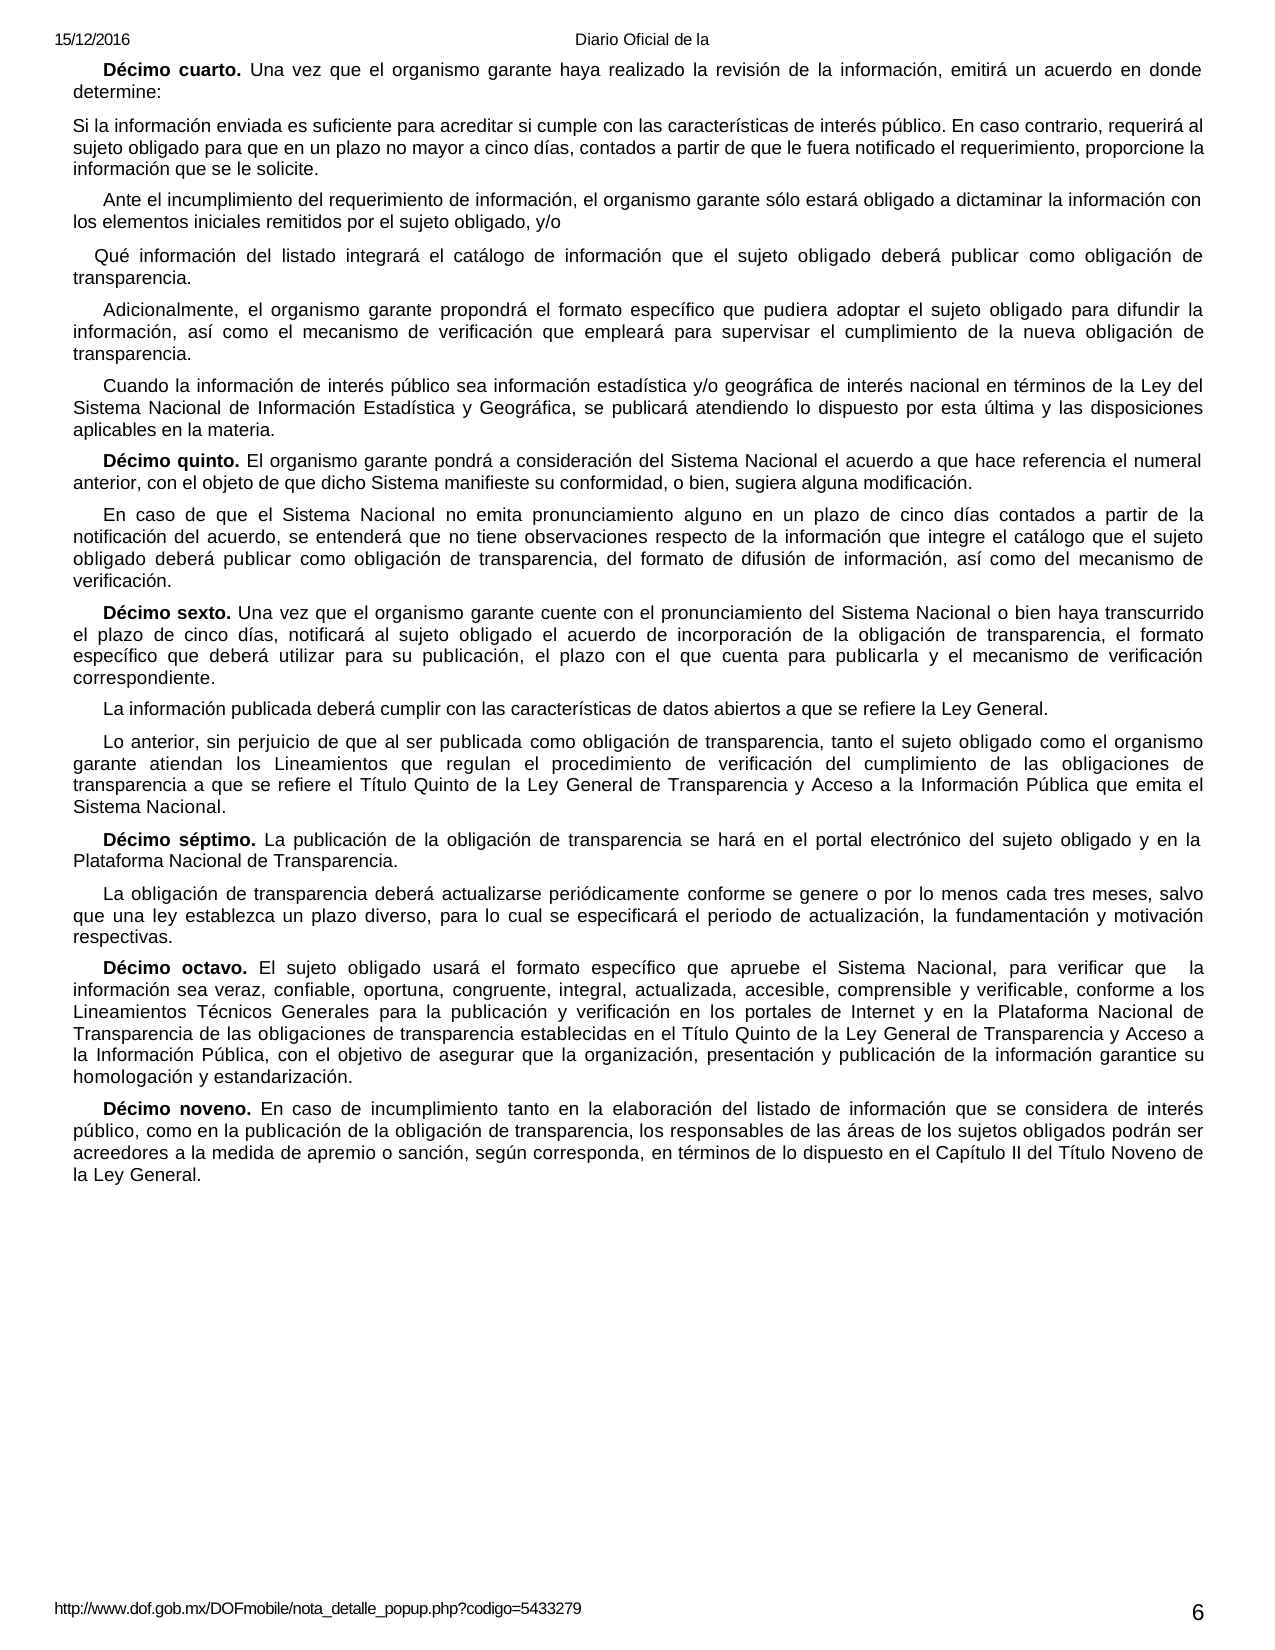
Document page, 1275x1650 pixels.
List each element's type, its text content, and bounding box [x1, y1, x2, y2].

text Ante el incumplimiento del requerimiento de información, el organismo garante sólo estará obligado a dictaminar la información con los elementos iniciales remitidos por el sujeto obligado, y/o [73, 189, 1203, 232]
text Décimo cuarto. Una vez que el organismo garante haya realizado la revisión de la información, emitirá un acuerdo en donde determine: [73, 59, 1203, 102]
text En caso de que el Sistema Nacional no emita pronunciamiento alguno en un plazo de cinco días contados a partir de la notificación del acuerdo, se entenderá que no tiene observaciones respecto de la información que integre el catálogo que el sujeto obligado deberá publicar como obligación de transparencia, del formato de difusión de información, así como del mecanismo de verificación. [73, 504, 1204, 591]
text La información publicada deberá cumplir con las características de datos abiertos a que se refiere la Ley General. [103, 698, 1217, 719]
text Adicionalmente, el organismo garante propondrá el formato específico que pudiera adoptar el sujeto obligado para difundir la información, así como el mecanismo de verificación que empleará para supervisar el cumplimiento de la nueva obligación de transparencia. [73, 299, 1204, 364]
text Décimo quinto. El organismo garante pondrá a consideración del Sistema Nacional el acuerdo a que hace referencia el numeral anterior, con el objeto de que dicho Sistema manifieste su conformidad, o bien, sugiera alguna modificación. [73, 450, 1203, 493]
text Décimo noveno. En caso de incumplimiento tanto en la elaboración del listado de información que se considera de interés público, como en la publicación de la obligación de transparencia, los responsables de las áreas de los sujetos obligados podrán ser acreedores a la medida de apremio o sanción, según corresponda, en términos de lo dispuesto en el Capítulo II del Título Noveno de la Ley General. [73, 1098, 1204, 1185]
text Qué información del listado integrará el catálogo de información que el sujeto obligado deberá publicar como obligación de transparencia. [73, 245, 1203, 288]
text Décimo séptimo. La publicación de la obligación de transparencia se hará en el portal electrónico del sujeto obligado y en la Plataforma Nacional de Transparencia. [73, 828, 1203, 872]
text La obligación de transparencia deberá actualizarse periódicamente conforme se genere o por lo menos cada tres meses, salvo que una ley establezca un plazo diverso, para lo cual se especificará el periodo de actualización, la fundamentación y motivación respectivas. [73, 883, 1204, 948]
text Décimo sexto. Una vez que el organismo garante cuente con el pronunciamiento del Sistema Nacional o bien haya transcurrido el plazo de cinco días, notificará al sujeto obligado el acuerdo de incorporación de la obligación de transparencia, el formato específico que deberá utilizar para su publicación, el plazo con el que cuenta para publicarla y el mecanismo de verificación correspondiente. [73, 602, 1204, 689]
text Cuando la información de interés público sea información estadística y/o geográfica de interés nacional en términos de la Ley del Sistema Nacional de Información Estadística y Geográfica, se publicará atendiendo lo dispuesto por esta última y las disposiciones aplicables en la materia. [73, 375, 1204, 440]
text Lo anterior, sin perjuicio de que al ser publicada como obligación de transparencia, tanto el sujeto obligado como el organismo garante atiendan los Lineamientos que regulan el procedimiento de verificación del cumplimiento de las obligaciones de transparencia a que se refiere el Título Quinto de la Ley General de Transparencia y Acceso a la Información Pública que emita el Sistema Nacional. [73, 731, 1204, 818]
text Décimo octavo. El sujeto obligado usará el formato específico que apruebe el Sistema Nacional, para verificar que la información sea veraz, confiable, oportuna, congruente, integral, actualizada, accesible, comprensible y verificable, conforme a los Lineamientos Técnicos Generales para la publicación y verificación en los portales de Internet y en la Plataforma Nacional de Transparencia de las obligaciones de transparencia establecidas en el Título Quinto de la Ley General de Transparencia y Acceso a la Información Pública, con el objetivo de asegurar que la organización, presentación y publicación de la información garantice su homologación y estandarización. [73, 957, 1204, 1088]
text Si la información enviada es suficiente para acreditar si cumple con las características de interés público. En caso contrario, requerirá al sujeto obligado para que en un plazo no mayor a cinco días, contados a partir de que le fuera notificado el requerimiento, proporcione la información que se le solicite. [72, 115, 1205, 180]
